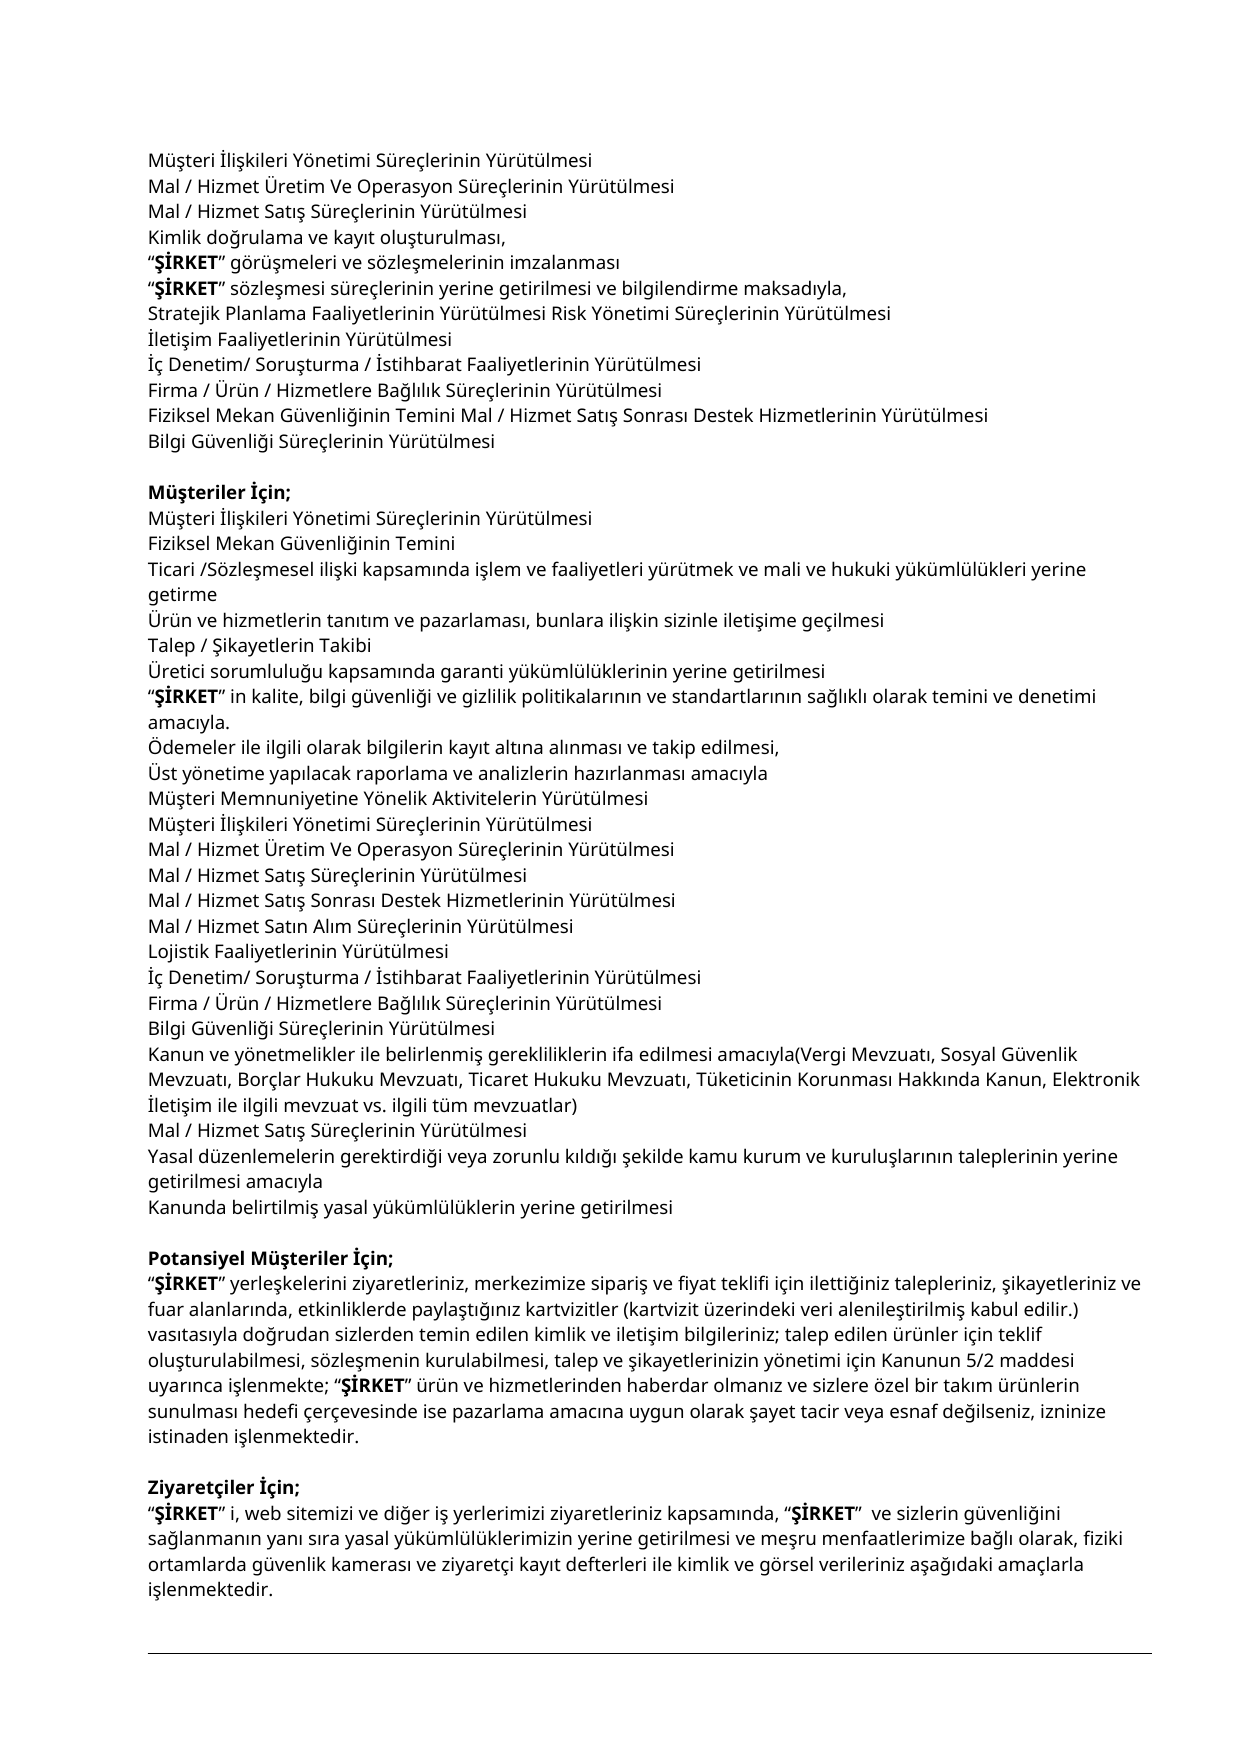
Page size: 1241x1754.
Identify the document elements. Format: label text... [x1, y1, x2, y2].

text “ŞİRKET” sözleşmesi süreçlerinin yerine getirilmesi ve bilgilendirme maksadıyla, [148, 275, 1152, 301]
text Müşteri İlişkileri Yönetimi Süreçlerinin Yürütülmesi [148, 505, 1152, 530]
text Üretici sorumluluğu kapsamında garanti yükümlülüklerinin yerine getirilmesi [148, 658, 1152, 683]
text İletişim Faaliyetlerinin Yürütülmesi [148, 326, 1152, 352]
text Üst yönetime yapılacak raporlama ve analizlerin hazırlanması amacıyla [148, 760, 1152, 786]
text Firma / Ürün / Hizmetlere Bağlılık Süreçlerinin Yürütülmesi [148, 377, 1152, 403]
text Mal / Hizmet Satış Sonrası Destek Hizmetlerinin Yürütülmesi [148, 888, 1152, 913]
text Ticari /Sözleşmesel ilişki kapsamında işlem ve faaliyetleri yürütmek ve mali ve hukuki yükümlülükleri yerine getirme [148, 556, 1152, 607]
text “ŞİRKET” i, web sitemizi ve diğer iş yerlerimizi ziyaretleriniz kapsamında, “ŞİRKET” ve sizlerin güvenliğini sağlanmanın yanı sıra yasal yükümlülüklerimizin yerine getirilmesi ve meşru menfaatlerimize bağlı olarak, fiziki ortamlarda güvenlik kamerası ve ziyaretçi kayıt defterleri ile kimlik ve görsel verileriniz aşağıdaki amaçlarla işlenmektedir. [148, 1500, 1152, 1602]
text İç Denetim/ Soruşturma / İstihbarat Faaliyetlerinin Yürütülmesi [148, 964, 1152, 990]
text “ŞİRKET” yerleşkelerini ziyaretleriniz, merkezimize sipariş ve fiyat teklifi için ilettiğiniz talepleriniz, şikayetleriniz ve fuar alanlarında, etkinliklerde paylaştığınız kartvizitler (kartvizit üzerindeki veri alenileştirilmiş kabul edilir.) vasıtasıyla doğrudan sizlerden temin edilen kimlik ve iletişim bilgileriniz; talep edilen ürünler için teklif oluşturulabilmesi, sözleşmenin kurulabilmesi, talep ve şikayetlerinizin yönetimi için Kanunun 5/2 maddesi uyarınca işlenmekte; “ŞİRKET” ürün ve hizmetlerinden haberdar olmanız ve sizlere özel bir takım ürünlerin sunulması hedefi çerçevesinde ise pazarlama amacına uygun olarak şayet tacir veya esnaf değilseniz, izninize istinaden işlenmektedir. [148, 1271, 1152, 1449]
text Fiziksel Mekan Güvenliğinin Temini Mal / Hizmet Satış Sonrası Destek Hizmetlerinin Yürütülmesi [148, 403, 1152, 428]
text Kimlik doğrulama ve kayıt oluşturulması, [148, 224, 1152, 250]
text Mal / Hizmet Satın Alım Süreçlerinin Yürütülmesi [148, 913, 1152, 939]
text Talep / Şikayetlerin Takibi [148, 632, 1152, 658]
text Ödemeler ile ilgili olarak bilgilerin kayıt altına alınması ve takip edilmesi, [148, 734, 1152, 760]
text Bilgi Güvenliği Süreçlerinin Yürütülmesi [148, 1015, 1152, 1041]
text Mal / Hizmet Üretim Ve Operasyon Süreçlerinin Yürütülmesi [148, 173, 1152, 199]
text “ŞİRKET” in kalite, bilgi güvenliği ve gizlilik politikalarının ve standartlarının sağlıklı olarak temini ve denetimi amacıyla. [148, 683, 1152, 734]
text Ziyaretçiler İçin; [148, 1475, 1152, 1500]
text Stratejik Planlama Faaliyetlerinin Yürütülmesi Risk Yönetimi Süreçlerinin Yürütülmesi [148, 301, 1152, 326]
text “ŞİRKET” görüşmeleri ve sözleşmelerinin imzalanması [148, 250, 1152, 275]
text Fiziksel Mekan Güvenliğinin Temini [148, 530, 1152, 556]
text Müşteriler İçin; [148, 479, 1152, 505]
text Müşteri İlişkileri Yönetimi Süreçlerinin Yürütülmesi [148, 811, 1152, 837]
text Mal / Hizmet Satış Süreçlerinin Yürütülmesi [148, 862, 1152, 888]
text Kanun ve yönetmelikler ile belirlenmiş gerekliliklerin ifa edilmesi amacıyla(Vergi Mevzuatı, Sosyal Güvenlik Mevzuatı, Borçlar Hukuku Mevzuatı, Ticaret Hukuku Mevzuatı, Tüketicinin Korunması Hakkında Kanun, Elektronik İletişim ile ilgili mevzuat vs. ilgili tüm mevzuatlar) [148, 1041, 1152, 1117]
text Kanunda belirtilmiş yasal yükümlülüklerin yerine getirilmesi [148, 1194, 1152, 1219]
text Mal / Hizmet Üretim Ve Operasyon Süreçlerinin Yürütülmesi [148, 837, 1152, 862]
text Müşteri İlişkileri Yönetimi Süreçlerinin Yürütülmesi [148, 148, 1152, 173]
text Firma / Ürün / Hizmetlere Bağlılık Süreçlerinin Yürütülmesi [148, 990, 1152, 1015]
text Lojistik Faaliyetlerinin Yürütülmesi [148, 939, 1152, 964]
text Mal / Hizmet Satış Süreçlerinin Yürütülmesi [148, 1117, 1152, 1143]
text Ürün ve hizmetlerin tanıtım ve pazarlaması, bunlara ilişkin sizinle iletişime geçilmesi [148, 607, 1152, 632]
text İç Denetim/ Soruşturma / İstihbarat Faaliyetlerinin Yürütülmesi [148, 352, 1152, 377]
text Bilgi Güvenliği Süreçlerinin Yürütülmesi [148, 428, 1152, 454]
text Yasal düzenlemelerin gerektirdiği veya zorunlu kıldığı şekilde kamu kurum ve kuruluşlarının taleplerinin yerine getirilmesi amacıyla [148, 1143, 1152, 1194]
text Mal / Hizmet Satış Süreçlerinin Yürütülmesi [148, 199, 1152, 224]
text Müşteri Memnuniyetine Yönelik Aktivitelerin Yürütülmesi [148, 786, 1152, 811]
text Potansiyel Müşteriler İçin; [148, 1245, 1152, 1271]
